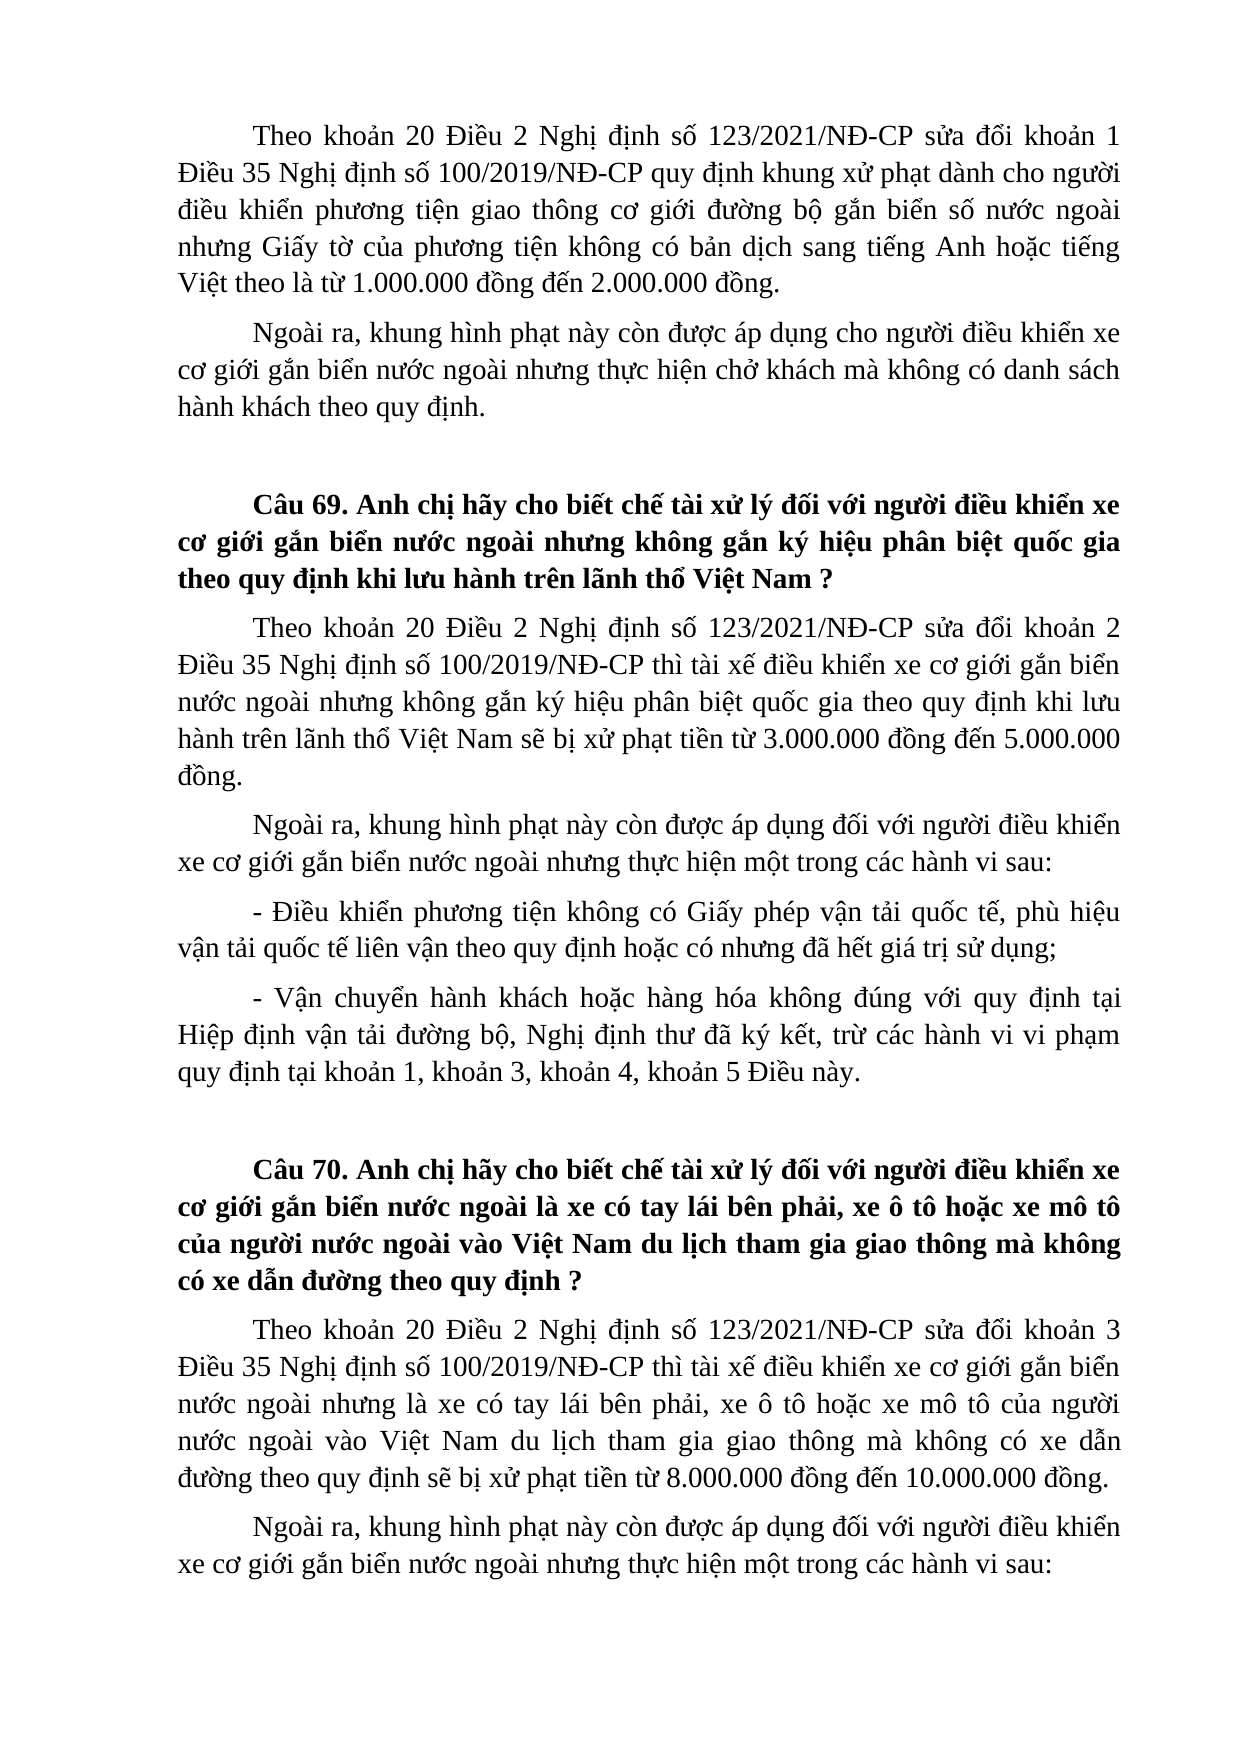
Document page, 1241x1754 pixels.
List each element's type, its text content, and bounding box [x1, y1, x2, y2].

text Ngoài ra, khung hình phạt này còn được áp dụng đối với người điều khiển xe cơ giới gắn biển nước ngoài nhưng thực hiện một trong các hành vi sau: [177, 1509, 1122, 1580]
text Câu 69. Anh chị hãy cho biết chế tài xử lý đối với người điều khiển xe cơ giới gắn biển nước ngoài nhưng không gắn ký hiệu phân biệt quốc gia theo quy định khi lưu hành trên lãnh thổ Việt Nam ? [177, 487, 1122, 595]
text Ngoài ra, khung hình phạt này còn được áp dụng đối với người điều khiển xe cơ giới gắn biển nước ngoài nhưng thực hiện một trong các hành vi sau: [177, 807, 1122, 878]
text Theo khoản 20 Điều 2 Nghị định số 123/2021/NĐ-CP sửa đổi khoản 2 Điều 35 Nghị định số 100/2019/NĐ-CP thì tài xế điều khiển xe cơ giới gắn biển nước ngoài nhưng không gắn ký hiệu phân biệt quốc gia theo quy định khi lưu hành trên lãnh thổ Việt Nam sẽ bị xử phạt tiền từ 3.000.000 đồng đến 5.000.000 đồng. [177, 611, 1122, 792]
text Theo khoản 20 Điều 2 Nghị định số 123/2021/NĐ-CP sửa đổi khoản 1 Điều 35 Nghị định số 100/2019/NĐ-CP quy định khung xử phạt dành cho người điều khiển phương tiện giao thông cơ giới đường bộ gắn biển số nước ngoài nhưng Giấy tờ của phương tiện không có bản dịch sang tiếng Anh hoặc tiếng Việt theo là từ 1.000.000 đồng đến 2.000.000 đồng. [177, 118, 1122, 299]
text Câu 70. Anh chị hãy cho biết chế tài xử lý đối với người điều khiển xe cơ giới gắn biển nước ngoài là xe có tay lái bên phải, xe ô tô hoặc xe mô tô của người nước ngoài vào Việt Nam du lịch tham gia giao thông mà không có xe dẫn đường theo quy định ? [177, 1152, 1122, 1297]
text - Điều khiển phương tiện không có Giấy phép vận tải quốc tế, phù hiệu vận tải quốc tế liên vận theo quy định hoặc có nhưng đã hết giá trị sử dụng; [177, 894, 1122, 964]
text Theo khoản 20 Điều 2 Nghị định số 123/2021/NĐ-CP sửa đổi khoản 3 Điều 35 Nghị định số 100/2019/NĐ-CP thì tài xế điều khiển xe cơ giới gắn biển nước ngoài nhưng là xe có tay lái bên phải, xe ô tô hoặc xe mô tô của người nước ngoài vào Việt Nam du lịch tham gia giao thông mà không có xe dẫn đường theo quy định sẽ bị xử phạt tiền từ 8.000.000 đồng đến 10.000.000 đồng. [177, 1312, 1122, 1493]
text Ngoài ra, khung hình phạt này còn được áp dụng cho người điều khiển xe cơ giới gắn biển nước ngoài nhưng thực hiện chở khách mà không có danh sách hành khách theo quy định. [177, 315, 1122, 422]
text - Vận chuyển hành khách hoặc hàng hóa không đúng với quy định tại Hiệp định vận tải đường bộ, Nghị định thư đã ký kết, trừ các hành vi vi phạm quy định tại khoản 1, khoản 3, khoản 4, khoản 5 Điều này. [177, 980, 1122, 1087]
